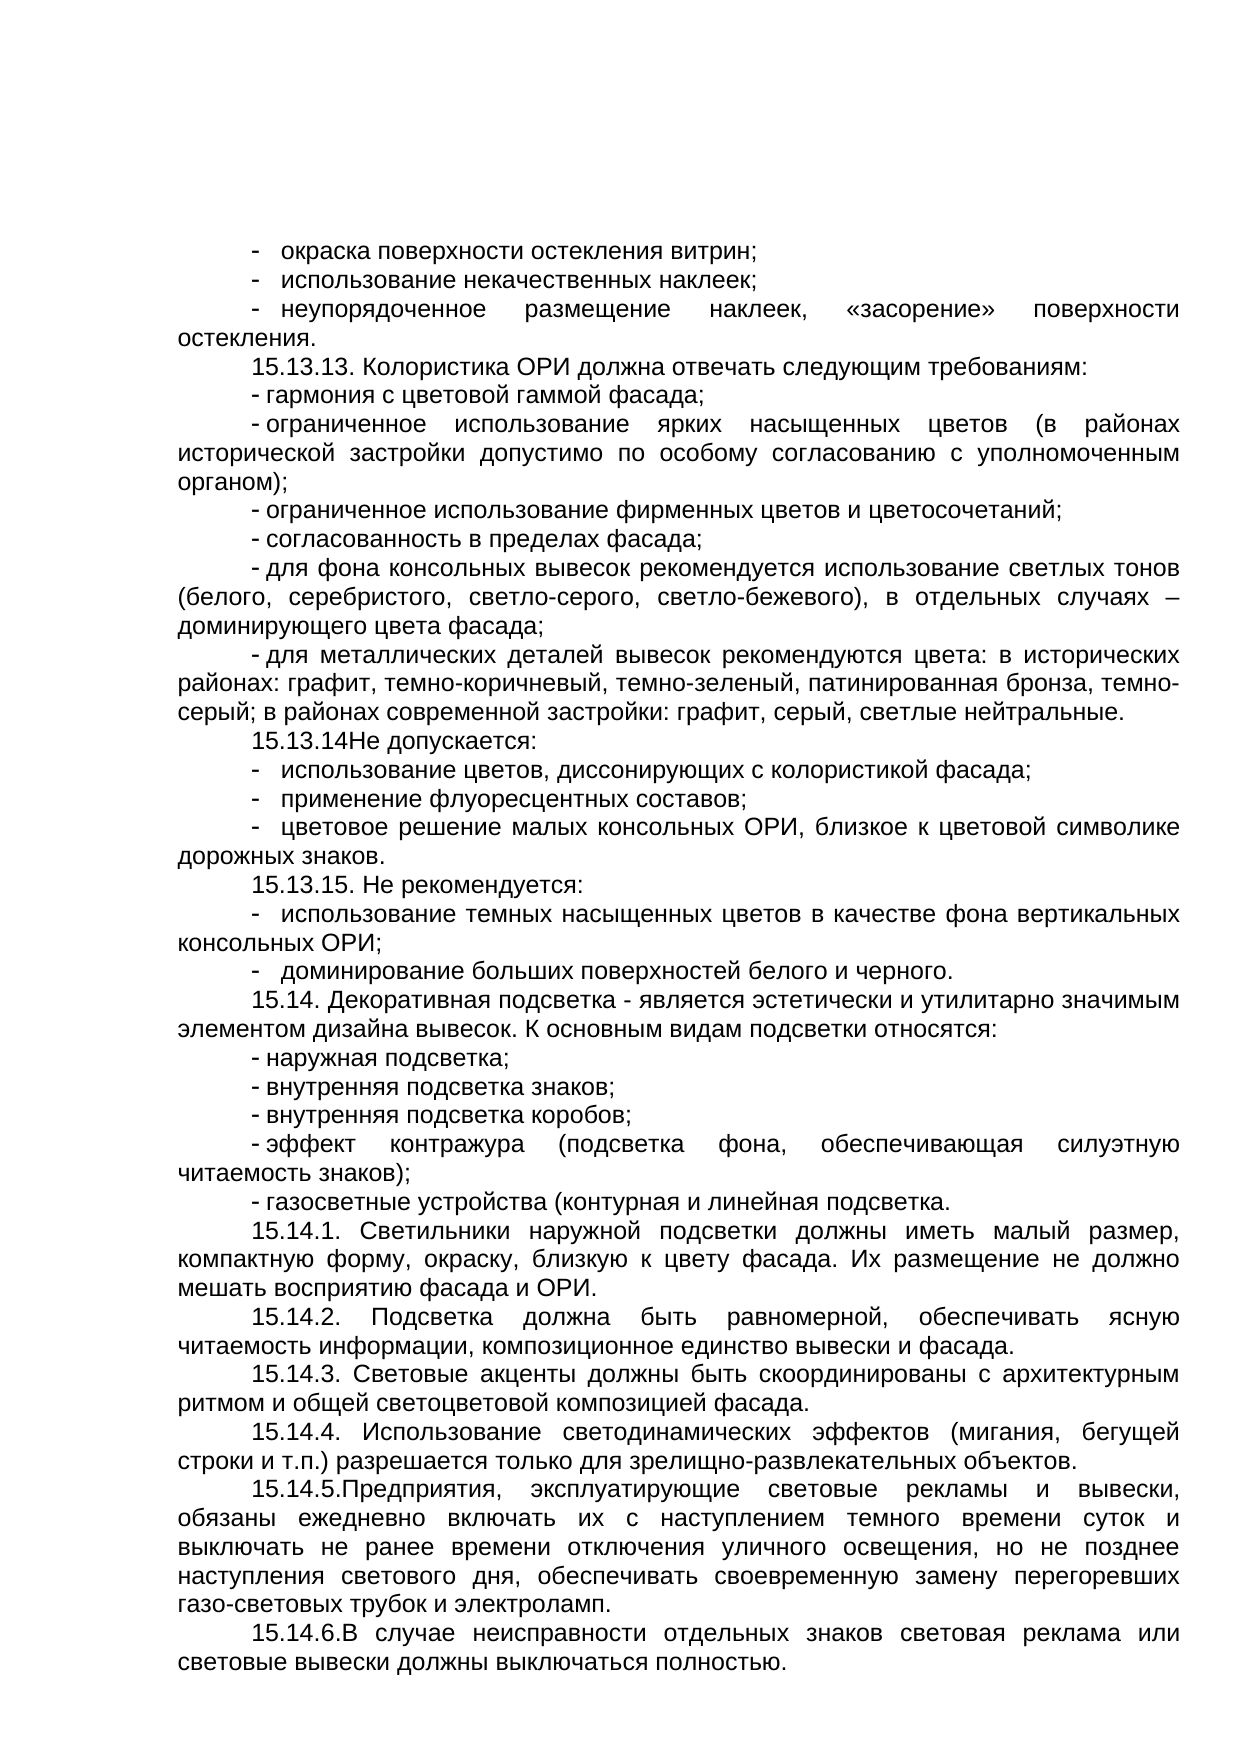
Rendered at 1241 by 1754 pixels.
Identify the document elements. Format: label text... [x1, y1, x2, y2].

text 15.14.3. Световые акценты должны быть скоординированы с архитектурным ритмом и общей светоцветовой композицией фасада. [177, 1359, 1181, 1417]
list ограниченное использование фирменных цветов и цветосочетаний; [177, 496, 1181, 524]
text 15.13.15. Не рекомендуется: [177, 870, 1181, 899]
list использование темных насыщенных цветов в качестве фона вертикальных консольных ОРИ; [177, 899, 1181, 956]
list для металлических деталей вывесок рекомендуются цвета: в исторических районах: графит, темно-коричневый, темно-зеленый, патинированная бронза, темно-серый; в районах современной застройки: графит, серый, светлые нейтральные. [177, 639, 1181, 726]
list доминирование больших поверхностей белого и черного. [177, 956, 1181, 985]
text 15.14. Декоративная подсветка - является эстетически и утилитарно значимым элементом дизайна вывесок. К основным видам подсветки относятся: [177, 985, 1181, 1043]
list неупорядоченное размещение наклеек, «засорение» поверхности остекления. [177, 294, 1181, 352]
list окраска поверхности остекления витрин; [177, 236, 1181, 265]
text 15.14.4. Использование светодинамических эффектов (мигания, бегущей строки и т.п.) разрешается только для зрелищно-развлекательных объектов. [177, 1417, 1181, 1474]
list эффект контражура (подсветка фона, обеспечивающая силуэтную читаемость знаков); [177, 1129, 1181, 1187]
list внутренняя подсветка знаков; [177, 1072, 1181, 1100]
list использование цветов, диссонирующих с колористикой фасада; [177, 755, 1181, 783]
list гармония с цветовой гаммой фасада; [177, 380, 1181, 409]
list цветовое решение малых консольных ОРИ, близкое к цветовой символике дорожных знаков. [177, 812, 1181, 870]
list для фона консольных вывесок рекомендуется использование светлых тонов (белого, серебристого, светло-серого, светло-бежевого), в отдельных случаях – доминирующего цвета фасада; [177, 553, 1181, 639]
text 15.14.5.Предприятия, эксплуатирующие световые рекламы и вывески, обязаны ежедневно включать их с наступлением темного времени суток и выключать не ранее времени отключения уличного освещения, но не позднее наступления светового дня, обеспечивать своевременную замену перегоревших газо-световых трубок и электроламп. [177, 1474, 1181, 1618]
list согласованность в пределах фасада; [177, 524, 1181, 553]
list использование некачественных наклеек; [177, 265, 1181, 294]
list ограниченное использование ярких насыщенных цветов (в районах исторической застройки допустимо по особому согласованию с уполномоченным органом); [177, 409, 1181, 496]
list применение флуоресцентных составов; [177, 783, 1181, 812]
text 15.14.6.В случае неисправности отдельных знаков световая реклама или световые вывески должны выключаться полностью. [177, 1618, 1181, 1676]
text 15.13.13. Колористика ОРИ должна отвечать следующим требованиям: [177, 352, 1181, 380]
list газосветные устройства (контурная и линейная подсветка. [177, 1187, 1181, 1216]
text 15.14.2. Подсветка должна быть равномерной, обеспечивать ясную читаемость информации, композиционное единство вывески и фасада. [177, 1302, 1181, 1359]
text 15.14.1. Светильники наружной подсветки должны иметь малый размер, компактную форму, окраску, близкую к цвету фасада. Их размещение не должно мешать восприятию фасада и ОРИ. [177, 1216, 1181, 1302]
list внутренняя подсветка коробов; [177, 1100, 1181, 1129]
text 15.13.14Не допускается: [177, 726, 1181, 755]
list наружная подсветка; [177, 1043, 1181, 1072]
